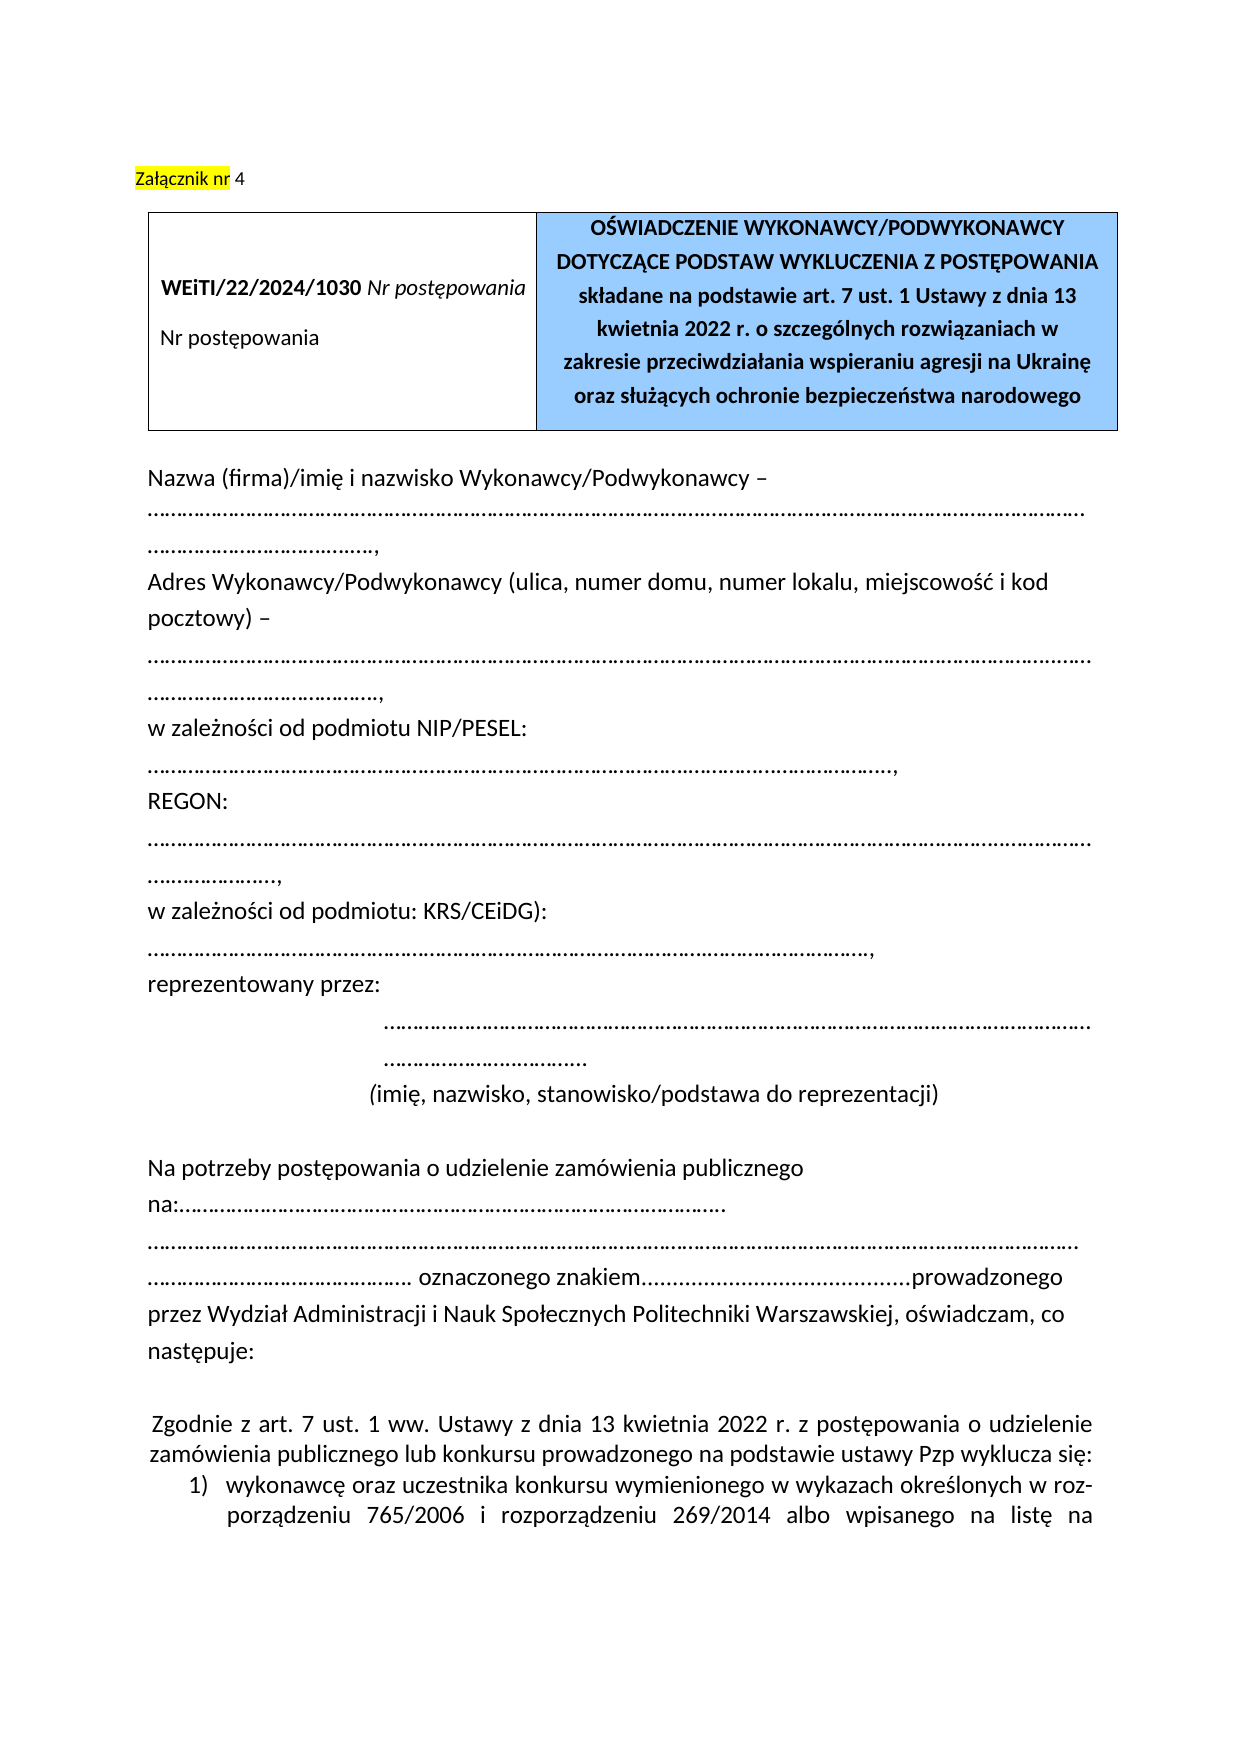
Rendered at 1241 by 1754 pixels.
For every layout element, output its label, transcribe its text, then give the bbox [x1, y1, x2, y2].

text …………………..………... [384, 1042, 1128, 1072]
text ……………………………………………………………………………………………………………………………………………… [147, 1225, 1128, 1256]
text ….……………..., [147, 859, 1128, 889]
text reprezentowany przez: [147, 968, 1128, 999]
text …………………………………………………………………………………………………………………………………………..…… [147, 639, 1128, 669]
text ………………………………………………………..…………….…………….………………………., [147, 932, 1128, 963]
table_header WEiTI/22/2024/1030 Nr postępowania Nr postępowania [149, 213, 536, 430]
text w zależności od podmiotu: KRS/CEiDG): [147, 895, 1128, 926]
text …………………………………………………………………………………………………………… [384, 1005, 1128, 1036]
list wykonawcę oraz uczestnika konkursu wymienionego w wykazach określonych w roz- porządzeniu 765/2006 i rozporządzeniu 269/2014 albo wpisanego na listę na [185, 1469, 1093, 1530]
text …………………………………., [147, 676, 1128, 706]
text REGON: [147, 786, 1128, 816]
text Nazwa (firma)/imię i nazwisko Wykonawcy/Podwykonawcy – [147, 462, 1128, 492]
text Na potrzeby postępowania o udzielenie zamówienia publicznego na:………………………………………………………………………………….. [147, 1152, 806, 1219]
text Adres Wykonawcy/Podwykonawcy (ulica, numer domu, numer lokalu, miejscowość i kod [147, 566, 1128, 596]
text przez Wydział Administracji i Nauk Społecznych Politechniki Warszawskiej, oświadczam, co następuje: [147, 1298, 1067, 1365]
text Załącznik nr 4 [230, 166, 1128, 190]
text pocztowy) – [147, 602, 1128, 633]
text ………………………………………………………………………………….…………...……………….., [147, 749, 1128, 779]
text (imię, nazwisko, stanowisko/podstawa do reprezentacji) [369, 1078, 1128, 1109]
table_header OŚWIADCZENIE WYKONAWCY/PODWYKONAWCY DOTYCZĄCE PODSTAW WYKLUCZENIA Z POSTĘPOWANIA składane na podstawie art. 7 ust. 1 Ustawy z dnia 13 kwietnia 2022 r. o szczególnych rozwiązaniach w zakresie przeciwdziałania wspieraniu agresji na Ukrainę oraz służących ochronie bezpieczeństwa narodowego [537, 213, 1117, 430]
text …………………………………………………………………………………….………………………………………………………… [147, 492, 1128, 523]
text w zależności od podmiotu NIP/PESEL: [147, 712, 1128, 743]
text Zgodnie z art. 7 ust. 1 ww. Ustawy z dnia 13 kwietnia 2022 r. z postępowania o udzielenie zamówienia publicznego lub konkursu prowadzonego na podstawie ustawy Pzp wyklucza się: [135, 1408, 1092, 1469]
text ………………………….….…., [147, 529, 1128, 560]
text …………………………………………………………………………………………………………………………………..…………… [147, 822, 1128, 852]
text ………………………………………. oznaczonego znakiem prowadzonego [147, 1261, 1128, 1292]
